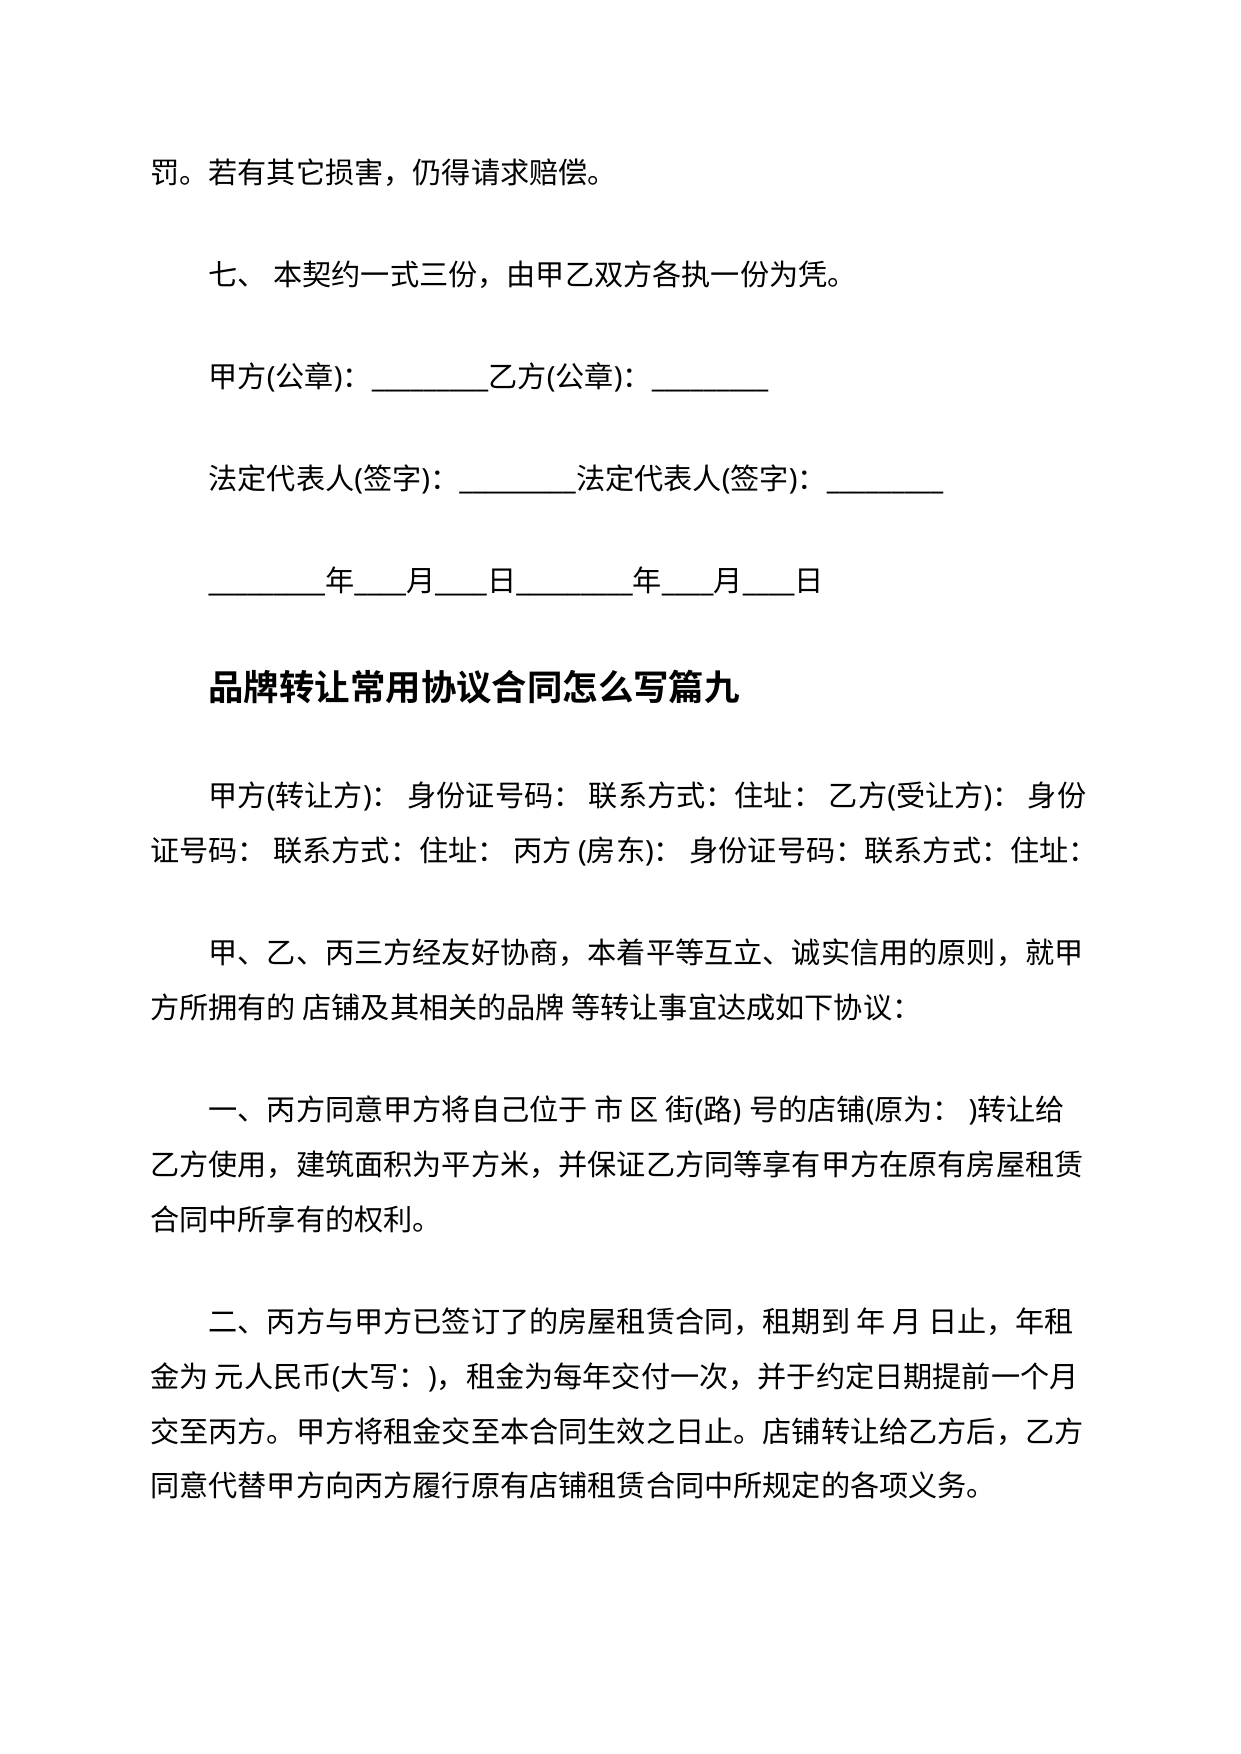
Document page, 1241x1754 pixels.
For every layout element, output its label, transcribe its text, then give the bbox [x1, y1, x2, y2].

text 甲方(转让方)： 身份证号码： 联系方式：住址： 乙方(受让方)： 身份证号码： 联系方式：住址： 丙方 (房东)： 身份证号码：联系方式：住址： [150, 773, 1090, 870]
text 甲、乙、丙三方经友好协商，本着平等互立、诚实信用的原则，就甲方所拥有的 店铺及其相关的品牌 等转让事宜达成如下协议： [150, 930, 1090, 1027]
text 一、丙方同意甲方将自己位于 市 区 街(路) 号的店铺(原为： )转让给乙方使用，建筑面积为平方米，并保证乙方同等享有甲方在原有房屋租赁合同中所享有的权利。 [150, 1087, 1090, 1239]
text 二、丙方与甲方已签订了的房屋租赁合同，租期到 年 月 日止，年租金为 元人民币(大写：)，租金为每年交付一次，并于约定日期提前一个月交至丙方。甲方将租金交至本合同生效之日止。店铺转让给乙方后，乙方同意代替甲方向丙方履行原有店铺租赁合同中所规定的各项义务。 [150, 1298, 1090, 1505]
text _________年____月____日_________年____月____日 [150, 557, 1090, 600]
text 甲方(公章)：_________乙方(公章)：_________ [150, 353, 1090, 396]
text 七、 本契约一式三份，由甲乙双方各执一份为凭。 [150, 252, 1090, 294]
text 法定代表人(签字)：_________法定代表人(签字)：_________ [150, 456, 1090, 498]
text 品牌转让常用协议合同怎么写篇九 [150, 659, 1090, 711]
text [150, 150, 1090, 192]
